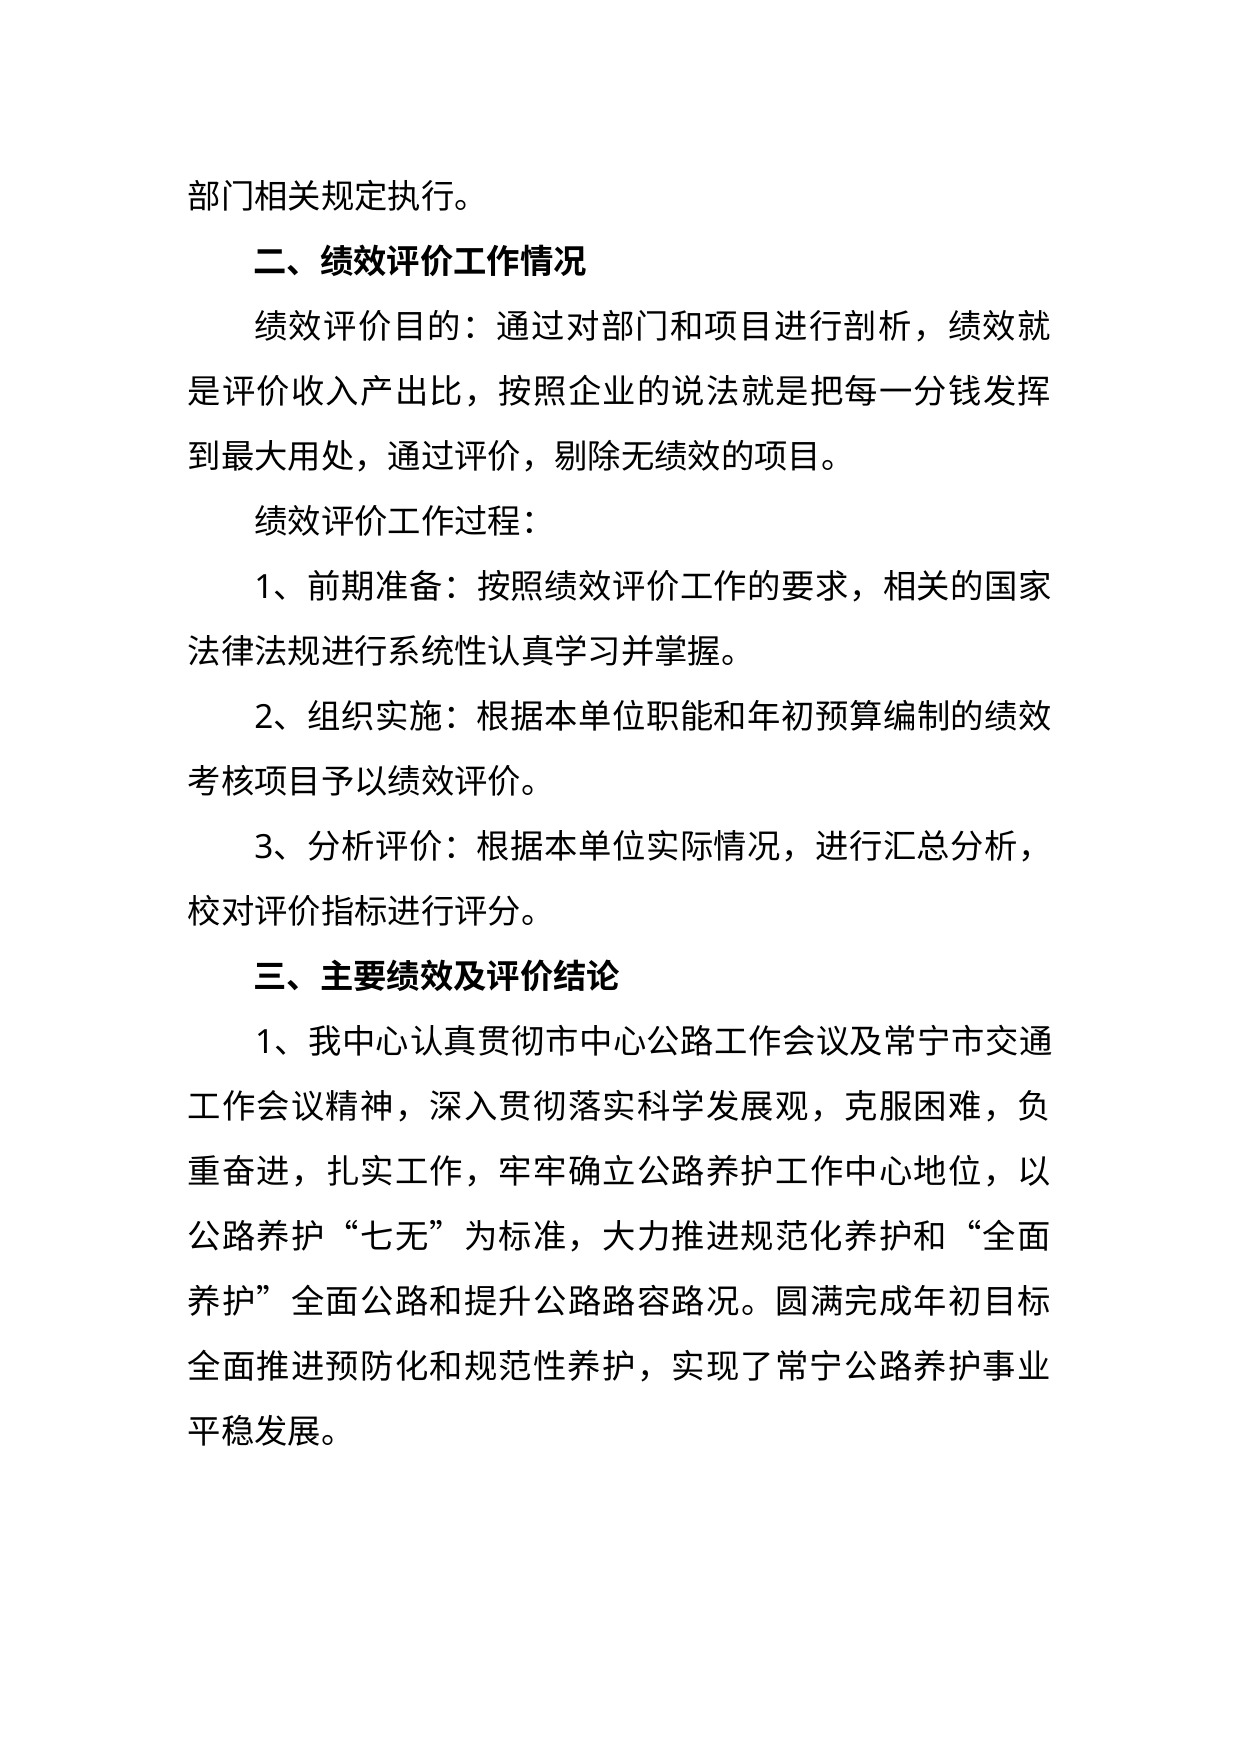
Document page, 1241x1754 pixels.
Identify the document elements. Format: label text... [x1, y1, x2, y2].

text 二、绩效评价工作情况 [187, 227, 1053, 292]
text 绩效评价工作过程： [187, 487, 1053, 552]
text 1、我中心认真贯彻市中心公路工作会议及常宁市交通工作会议精神，深入贯彻落实科学发展观，克服困难，负重奋进，扎实工作，牢牢确立公路养护工作中心地位，以公路养护“七无”为标准，大力推进规范化养护和“全面养护”全面公路和提升公路路容路况。圆满完成年初目标，全面推进预防化和规范性养护，实现了常宁公路养护事业平稳发展。 [187, 1007, 1053, 1462]
text 2、组织实施：根据本单位职能和年初预算编制的绩效考核项目予以绩效评价。 [187, 682, 1053, 812]
text 3、分析评价：根据本单位实际情况，进行汇总分析，校对评价指标进行评分。 [187, 812, 1053, 942]
text 1、前期准备：按照绩效评价工作的要求，相关的国家法律法规进行系统性认真学习并掌握。 [187, 552, 1053, 682]
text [187, 162, 1053, 227]
text 三、主要绩效及评价结论 [187, 942, 1053, 1007]
text 绩效评价目的：通过对部门和项目进行剖析，绩效就是评价收入产出比，按照企业的说法就是把每一分钱发挥到最大用处，通过评价，剔除无绩效的项目。 [187, 292, 1053, 487]
